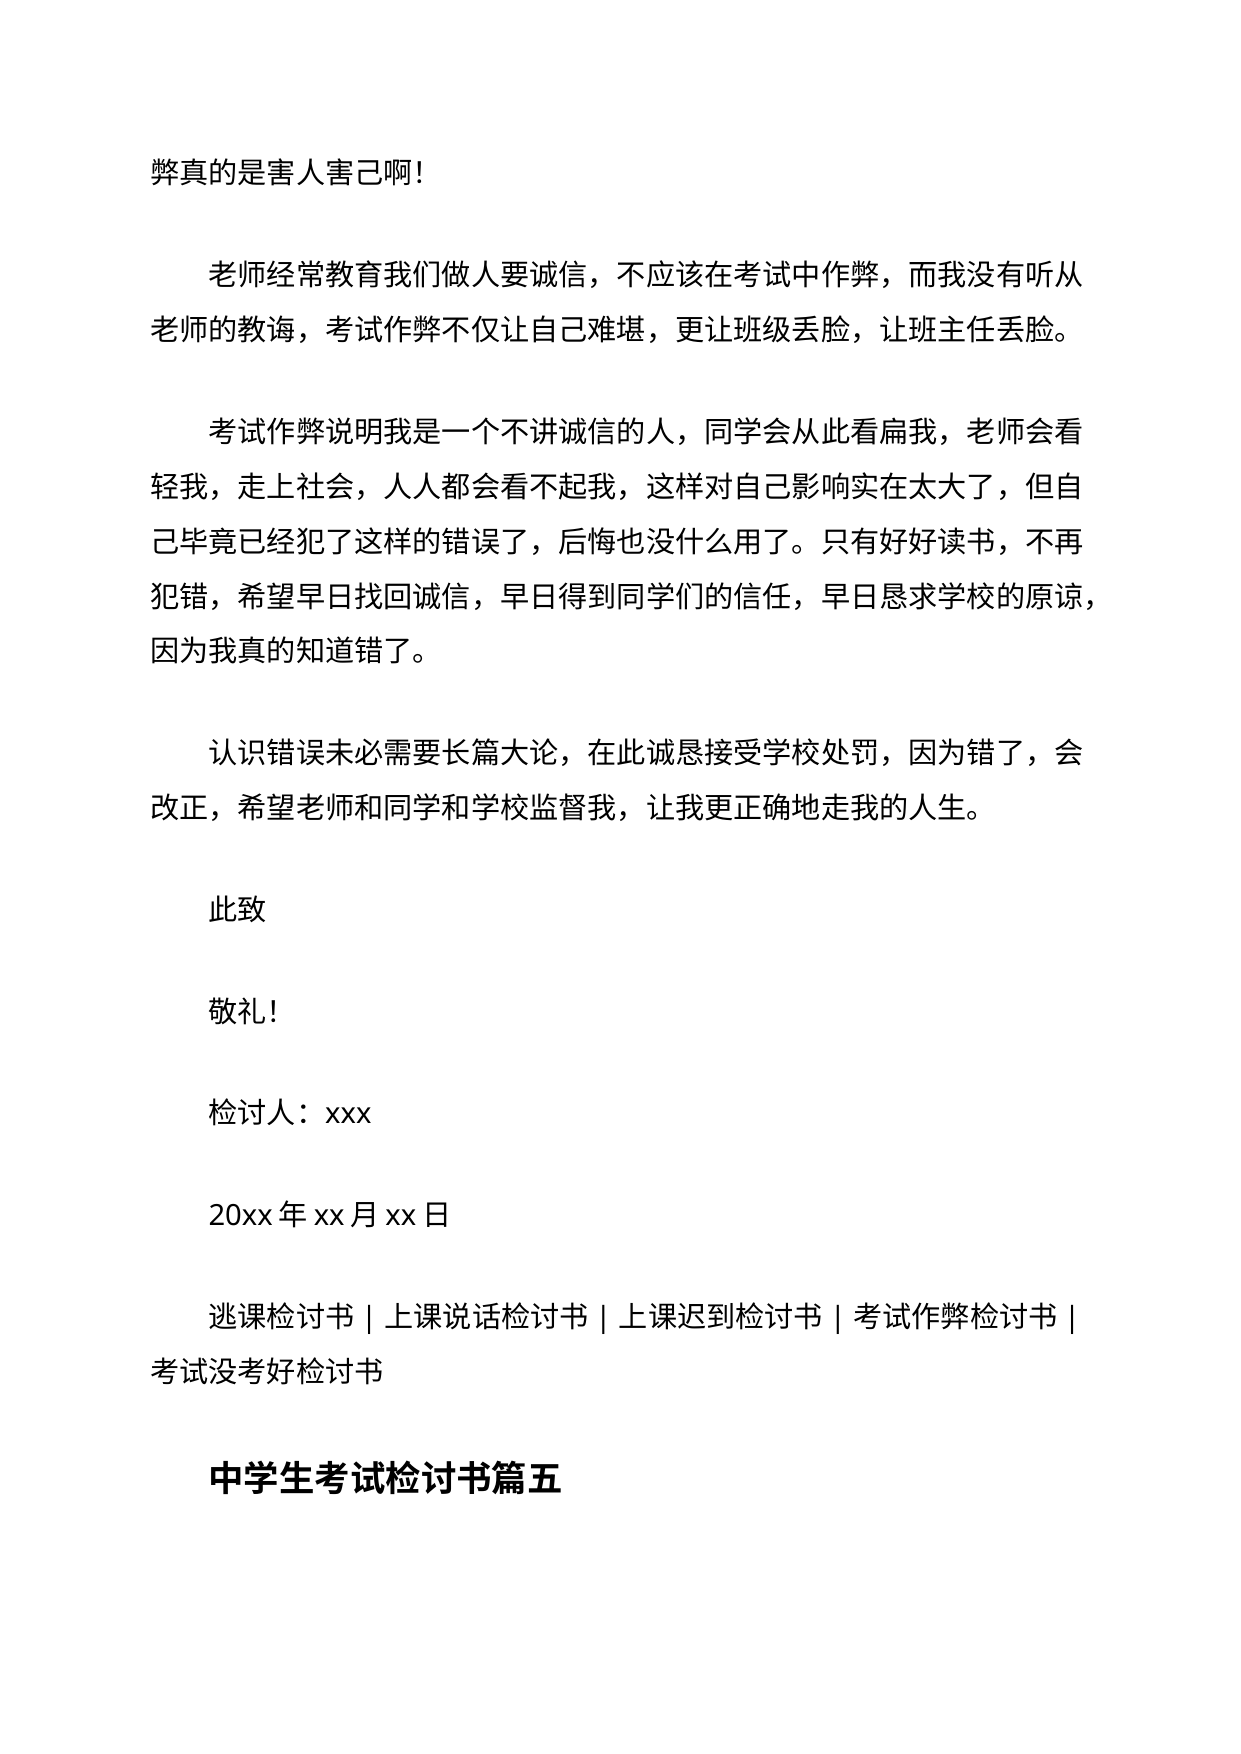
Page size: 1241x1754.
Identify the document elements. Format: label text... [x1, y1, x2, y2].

text 认识错误未必需要长篇大论，在此诚恳接受学校处罚，因为错了，会改正，希望老师和同学和学校监督我，让我更正确地走我的人生。 [150, 730, 1090, 827]
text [150, 150, 1090, 192]
text 敬礼！ [150, 988, 1090, 1031]
text 检讨人：xxx [150, 1090, 1090, 1132]
text 此致 [150, 886, 1090, 929]
text 20xx年xx月xx日 [150, 1192, 1090, 1234]
text 逃课检讨书 | 上课说话检讨书 | 上课迟到检讨书 | 考试作弊检讨书 | 考试没考好检讨书 [150, 1294, 1090, 1391]
text 考试作弊说明我是一个不讲诚信的人，同学会从此看扁我，老师会看轻我，走上社会，人人都会看不起我，这样对自己影响实在太大了，但自己毕竟已经犯了这样的错误了，后悔也没什么用了。只有好好读书，不再犯错，希望早日找回诚信，早日得到同学们的信任，早日恳求学校的原谅，因为我真的知道错了。 [150, 408, 1090, 670]
text 中学生考试检讨书篇五 [150, 1451, 1090, 1502]
text 老师经常教育我们做人要诚信，不应该在考试中作弊，而我没有听从老师的教诲，考试作弊不仅让自己难堪，更让班级丢脸，让班主任丢脸。 [150, 252, 1090, 349]
